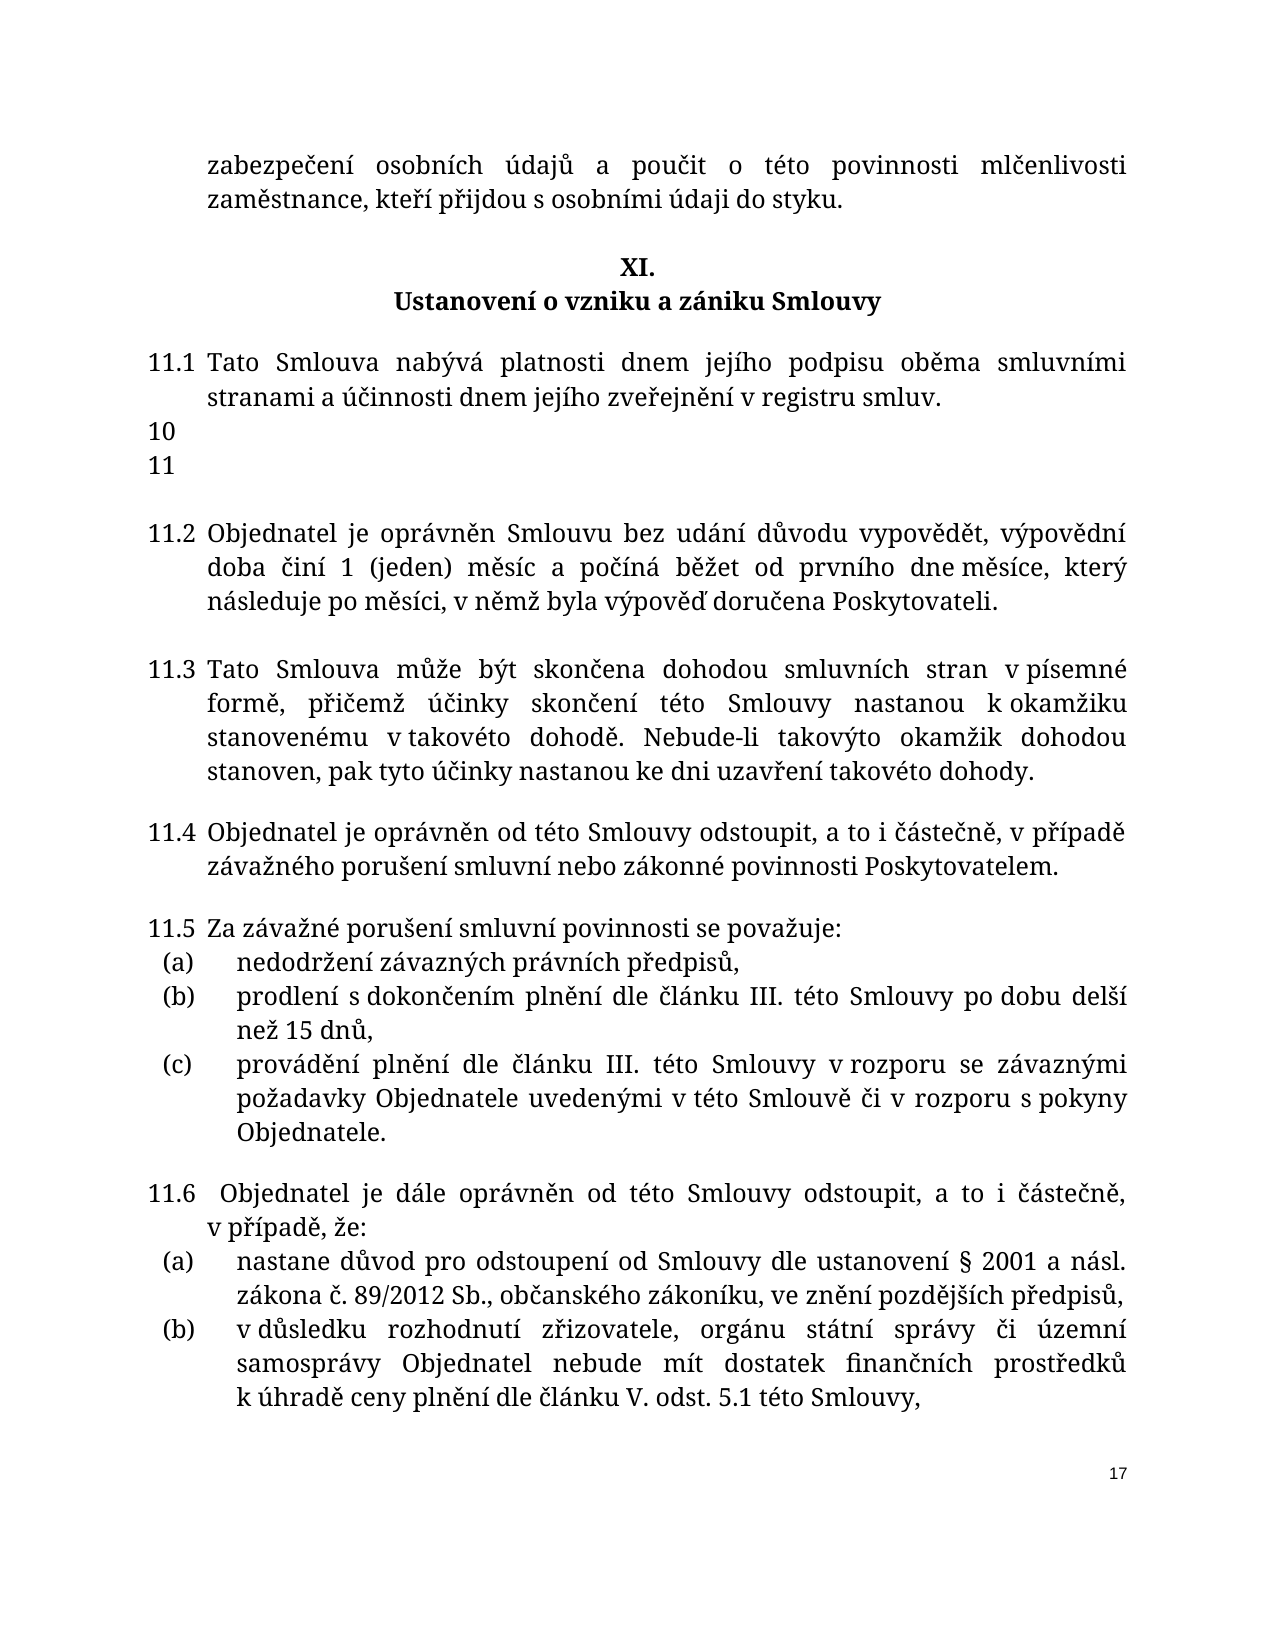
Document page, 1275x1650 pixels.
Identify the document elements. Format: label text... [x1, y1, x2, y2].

list provádění plnění dle článku III. této Smlouvy v rozporu se závaznými požadavky Objednatele uvedenými v této Smlouvě či v rozporu s pokyny Objednatele. [162, 1046, 1127, 1149]
text 11.1 Tato Smlouva nabývá platnosti dnem jejího podpisu oběma smluvními stranami a účinnosti dnem jejího zveřejnění v registru smluv. [148, 345, 1127, 413]
subtitle XI. [148, 250, 1127, 284]
list nastane důvod pro odstoupení od Smlouvy dle ustanovení § 2001 a násl. zákona č. 89/2012 Sb., občanského zákoníku, ve znění pozdějších předpisů, [162, 1244, 1127, 1312]
subtitle Objednatel je oprávněn od této Smlouvy odstoupit, a to i částečně, v případě závažného porušení smluvní nebo zákonné povinnosti Poskytovatelem. [148, 815, 1127, 883]
subtitle Ustanovení o vzniku a zániku Smlouvy [148, 284, 1127, 318]
subtitle Za závažné porušení smluvní povinnosti se považuje: [148, 910, 1127, 944]
subtitle Tato Smlouva může být skončena dohodou smluvních stran v písemné formě, přičemž účinky skončení této Smlouvy nastanou k okamžiku stanovenému v takovéto dohodě. Nebude-li takovýto okamžik dohodou stanoven, pak tyto účinky nastanou ke dni uzavření takovéto dohody. [148, 652, 1127, 788]
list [148, 148, 1127, 216]
list v důsledku rozhodnutí zřizovatele, orgánu státní správy či územní samosprávy Objednatel nebude mít dostatek finančních prostředků k úhradě ceny plnění dle článku V. odst. 5.1 této Smlouvy, [162, 1312, 1127, 1414]
list prodlení s dokončením plnění dle článku III. této Smlouvy po dobu delší než 15 dnů, [162, 978, 1127, 1046]
subtitle Objednatel je oprávněn Smlouvu bez udání důvodu vypovědět, výpovědní doba činí 1 (jeden) měsíc a počíná běžet od prvního dne měsíce, který následuje po měsíci, v němž byla výpověď doručena Poskytovateli. [148, 515, 1127, 618]
list nedodržení závazných právních předpisů, [162, 944, 1127, 978]
list Objednatel je dále oprávněn od této Smlouvy odstoupit, a to i částečně, v případě, že: [148, 1176, 1127, 1244]
